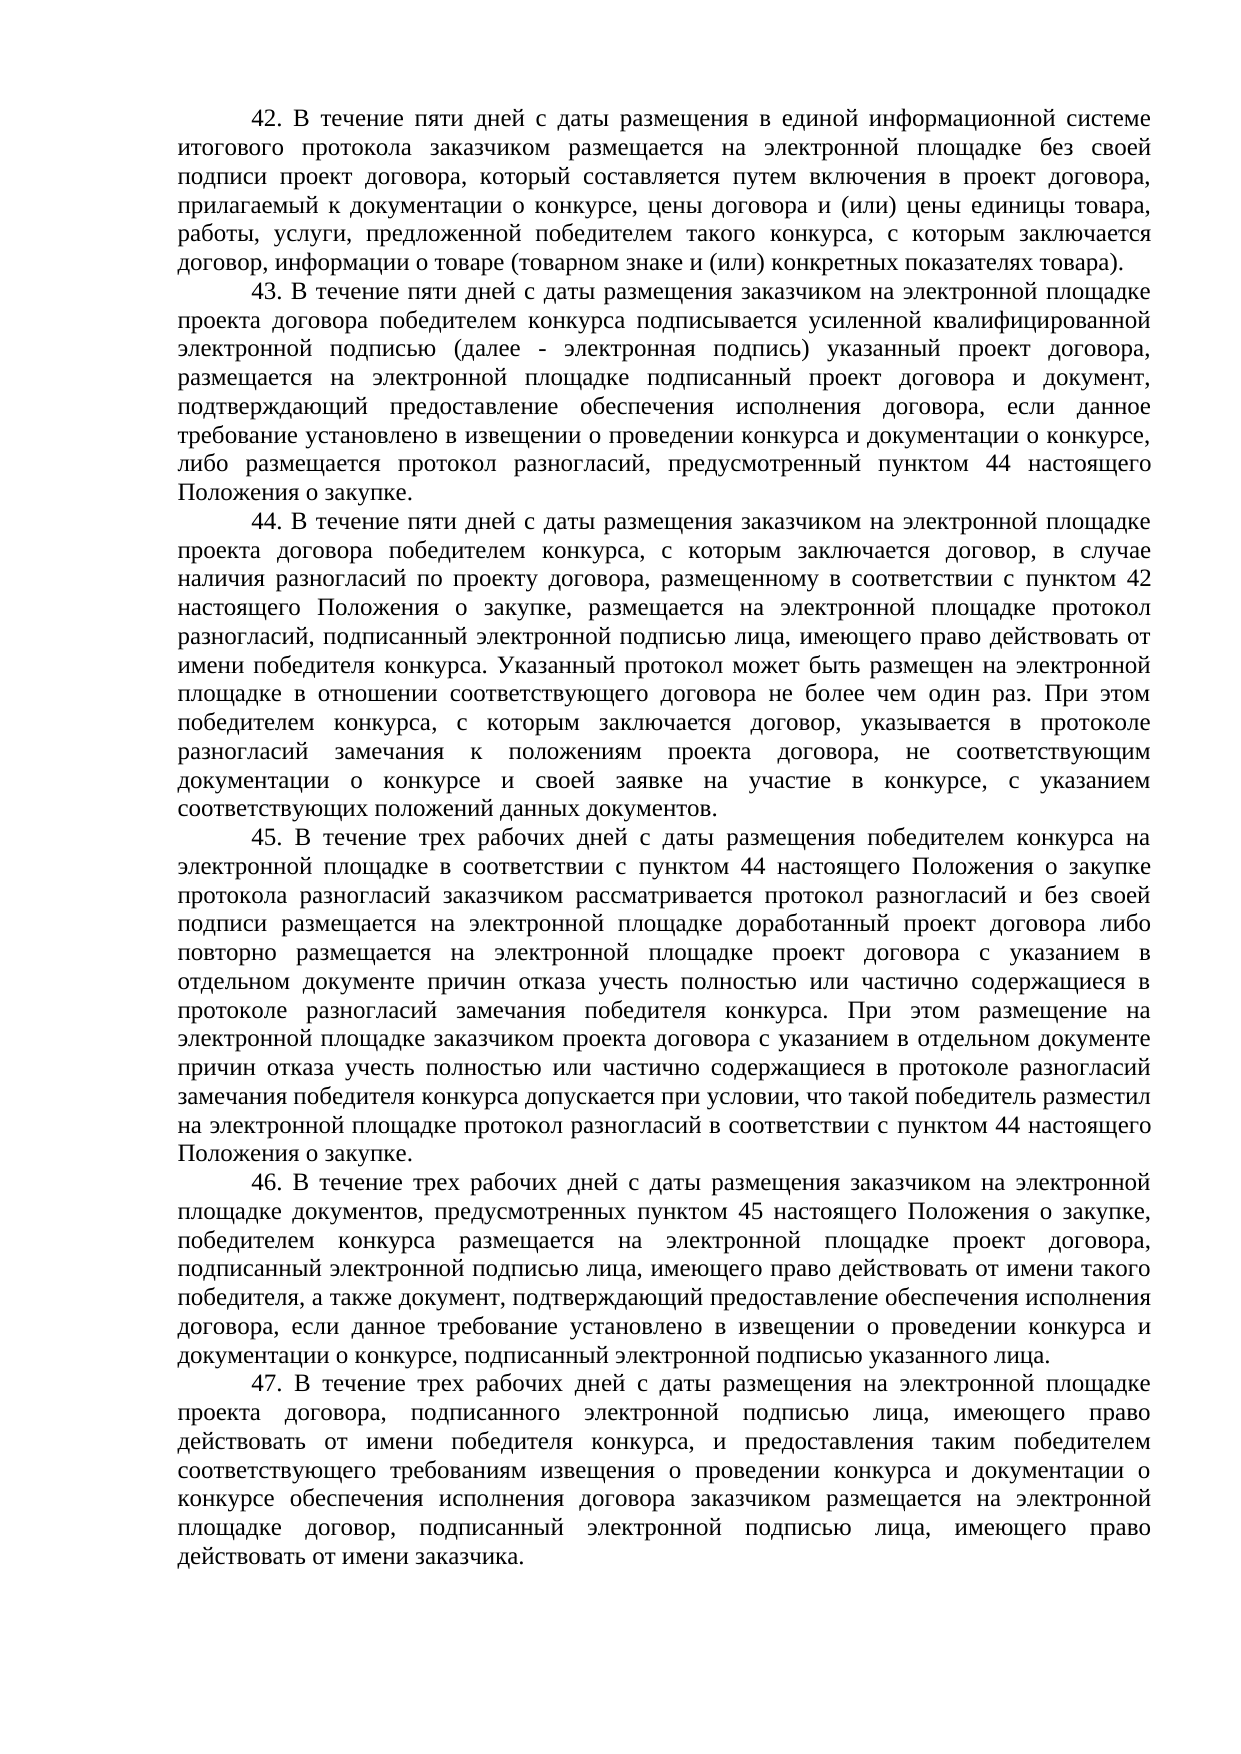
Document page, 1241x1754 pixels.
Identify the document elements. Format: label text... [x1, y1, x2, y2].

text 43. В течение пяти дней с даты размещения заказчиком на электронной площадке проекта договора победителем конкурса подписывается усиленной квалифицированной электронной подписью (далее - электронная подпись) указанный проект договора, размещается на электронной площадке подписанный проект договора и документ, подтверждающий предоставление обеспечения исполнения договора, если данное требование установлено в извещении о проведении конкурса и документации о конкурсе, либо размещается протокол разногласий, предусмотренный пунктом 44 настоящего Положения о закупке. [177, 276, 1152, 506]
text 44. В течение пяти дней с даты размещения заказчиком на электронной площадке проекта договора победителем конкурса, с которым заключается договор, в случае наличия разногласий по проекту договора, размещенному в соответствии с пунктом 42 настоящего Положения о закупке, размещается на электронной площадке протокол разногласий, подписанный электронной подписью лица, имеющего право действовать от имени победителя конкурса. Указанный протокол может быть размещен на электронной площадке в отношении соответствующего договора не более чем один раз. При этом победителем конкурса, с которым заключается договор, указывается в протоколе разногласий замечания к положениям проекта договора, не соответствующим документации о конкурсе и своей заявке на участие в конкурсе, с указанием соответствующих положений данных документов. [177, 506, 1152, 822]
text 42. В течение пяти дней с даты размещения в единой информационной системе итогового протокола заказчиком размещается на электронной площадке без своей подписи проект договора, который составляется путем включения в проект договора, прилагаемый к документации о конкурсе, цены договора и (или) цены единицы товара, работы, услуги, предложенной победителем такого конкурса, с которым заключается договор, информации о товаре (товарном знаке и (или) конкретных показателях товара). [177, 103, 1152, 276]
text 46. В течение трех рабочих дней с даты размещения заказчиком на электронной площадке документов, предусмотренных пунктом 45 настоящего Положения о закупке, победителем конкурса размещается на электронной площадке проект договора, подписанный электронной подписью лица, имеющего право действовать от имени такого победителя, а также документ, подтверждающий предоставление обеспечения исполнения договора, если данное требование установлено в извещении о проведении конкурса и документации о конкурсе, подписанный электронной подписью указанного лица. [177, 1167, 1152, 1368]
text 47. В течение трех рабочих дней с даты размещения на электронной площадке проекта договора, подписанного электронной подписью лица, имеющего право действовать от имени победителя конкурса, и предоставления таким победителем соответствующего требованиям извещения о проведении конкурса и документации о конкурсе обеспечения исполнения договора заказчиком размещается на электронной площадке договор, подписанный электронной подписью лица, имеющего право действовать от имени заказчика. [177, 1368, 1152, 1570]
text 45. В течение трех рабочих дней с даты размещения победителем конкурса на электронной площадке в соответствии с пунктом 44 настоящего Положения о закупке протокола разногласий заказчиком рассматривается протокол разногласий и без своей подписи размещается на электронной площадке доработанный проект договора либо повторно размещается на электронной площадке проект договора с указанием в отдельном документе причин отказа учесть полностью или частично содержащиеся в протоколе разногласий замечания победителя конкурса. При этом размещение на электронной площадке заказчиком проекта договора с указанием в отдельном документе причин отказа учесть полностью или частично содержащиеся в протоколе разногласий замечания победителя конкурса допускается при условии, что такой победитель разместил на электронной площадке протокол разногласий в соответствии с пунктом 44 настоящего Положения о закупке. [177, 822, 1152, 1167]
